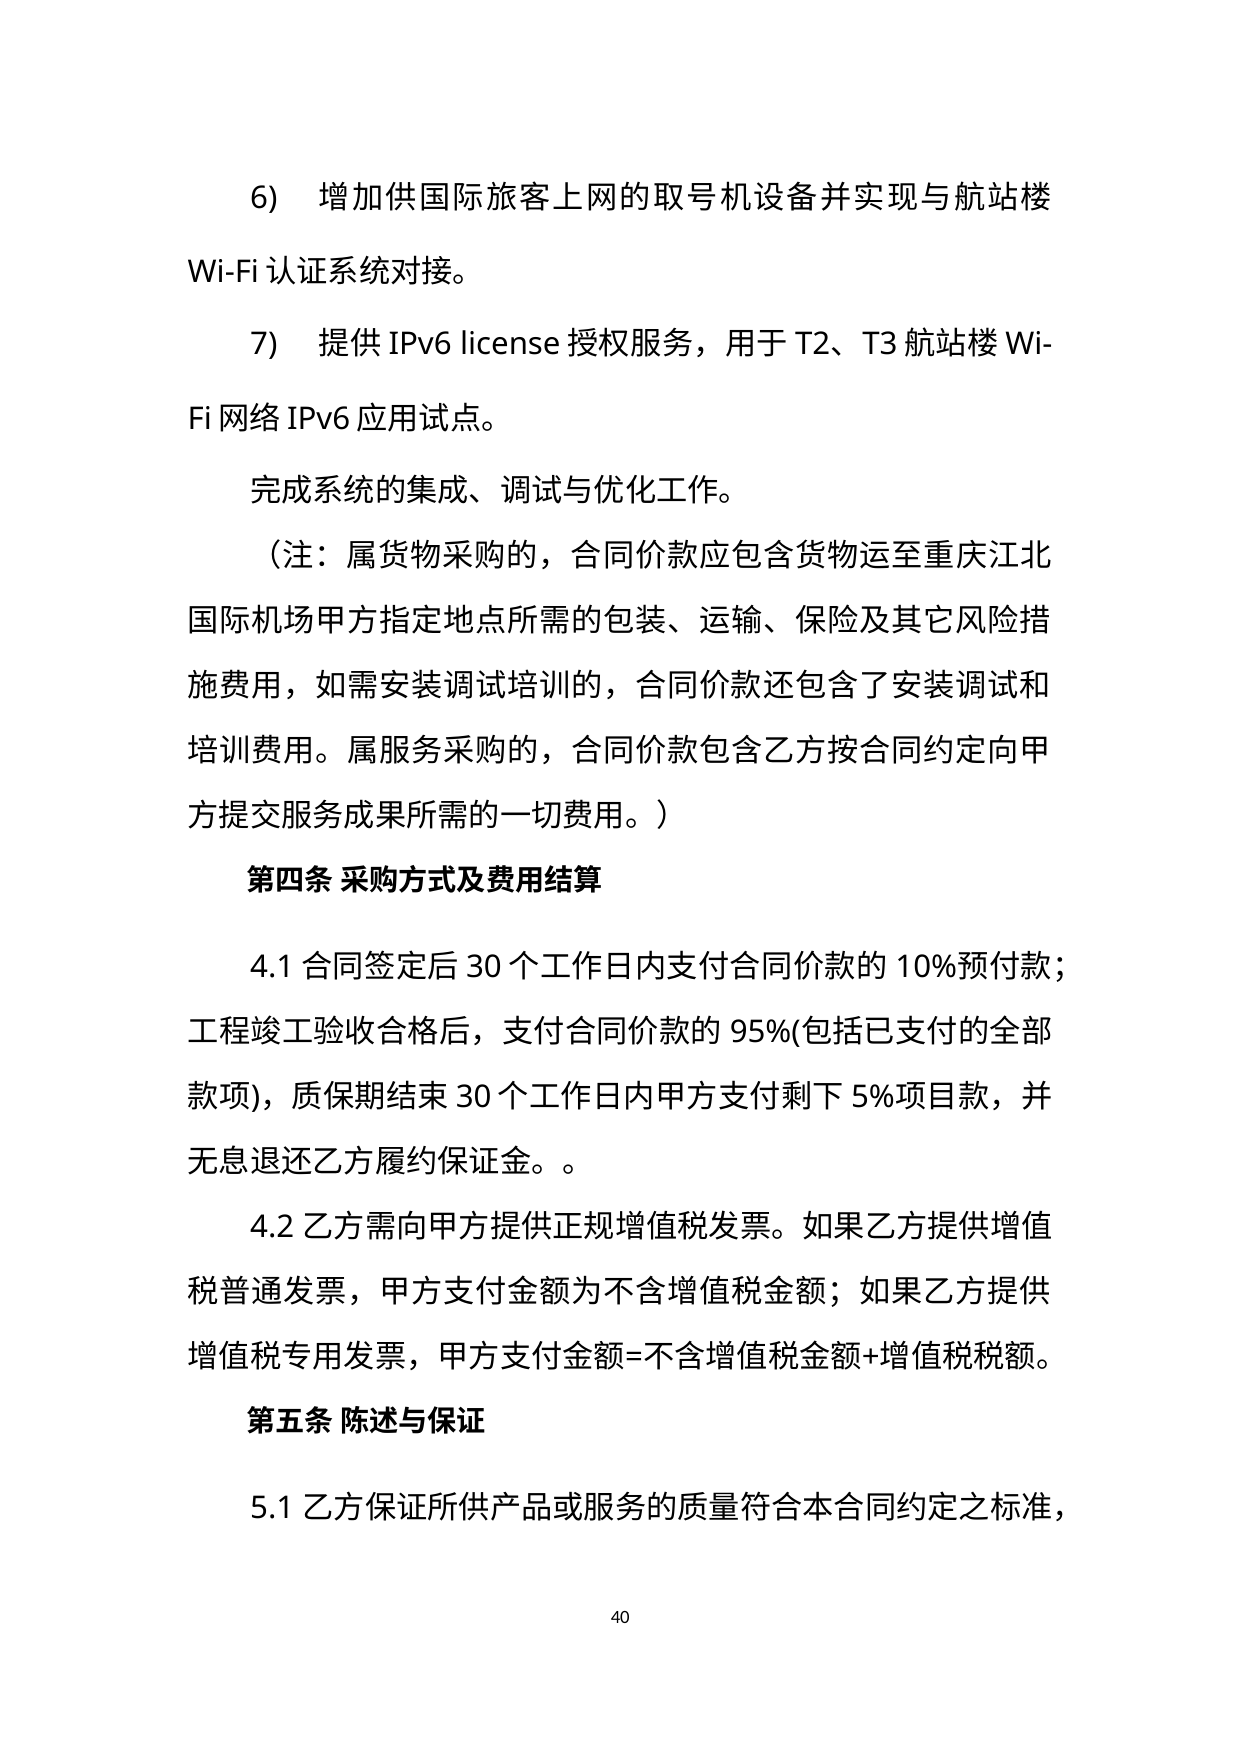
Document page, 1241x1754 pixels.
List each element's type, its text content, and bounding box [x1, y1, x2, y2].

text （注：属货物采购的，合同价款应包含货物运至重庆江北国际机场甲方指定地点所需的包装、运输、保险及其它风险措施费用，如需安装调试培训的，合同价款还包含了安装调试和培训费用。属服务采购的，合同价款包含乙方按合同约定向甲方提交服务成果所需的一切费用。） [187, 520, 1053, 845]
text 完成系统的集成、调试与优化工作。 [187, 455, 1053, 520]
text 4.2 乙方需向甲方提供正规增值税发票。如果乙方提供增值税普通发票，甲方支付金额为不含增值税金额；如果乙方提供增值税专用发票，甲方支付金额=不含增值税金额+增值税税额。 [187, 1191, 1053, 1386]
subtitle 第四条 采购方式及费用结算 [187, 845, 1053, 910]
subtitle 第五条 陈述与保证 [187, 1386, 1053, 1451]
list 提供IPv6 license授权服务，用于T2、T3航站楼Wi-Fi网络IPv6应用试点。 [187, 308, 1053, 448]
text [187, 1472, 1053, 1537]
list 增加供国际旅客上网的取号机设备并实现与航站楼Wi-Fi认证系统对接。 [187, 162, 1053, 302]
text 4.1合同签定后30个工作日内支付合同价款的10%预付款；工程竣工验收合格后，支付合同价款的95%(包括已支付的全部款项)，质保期结束30个工作日内甲方支付剩下5%项目款，并无息退还乙方履约保证金。。 [187, 931, 1053, 1191]
